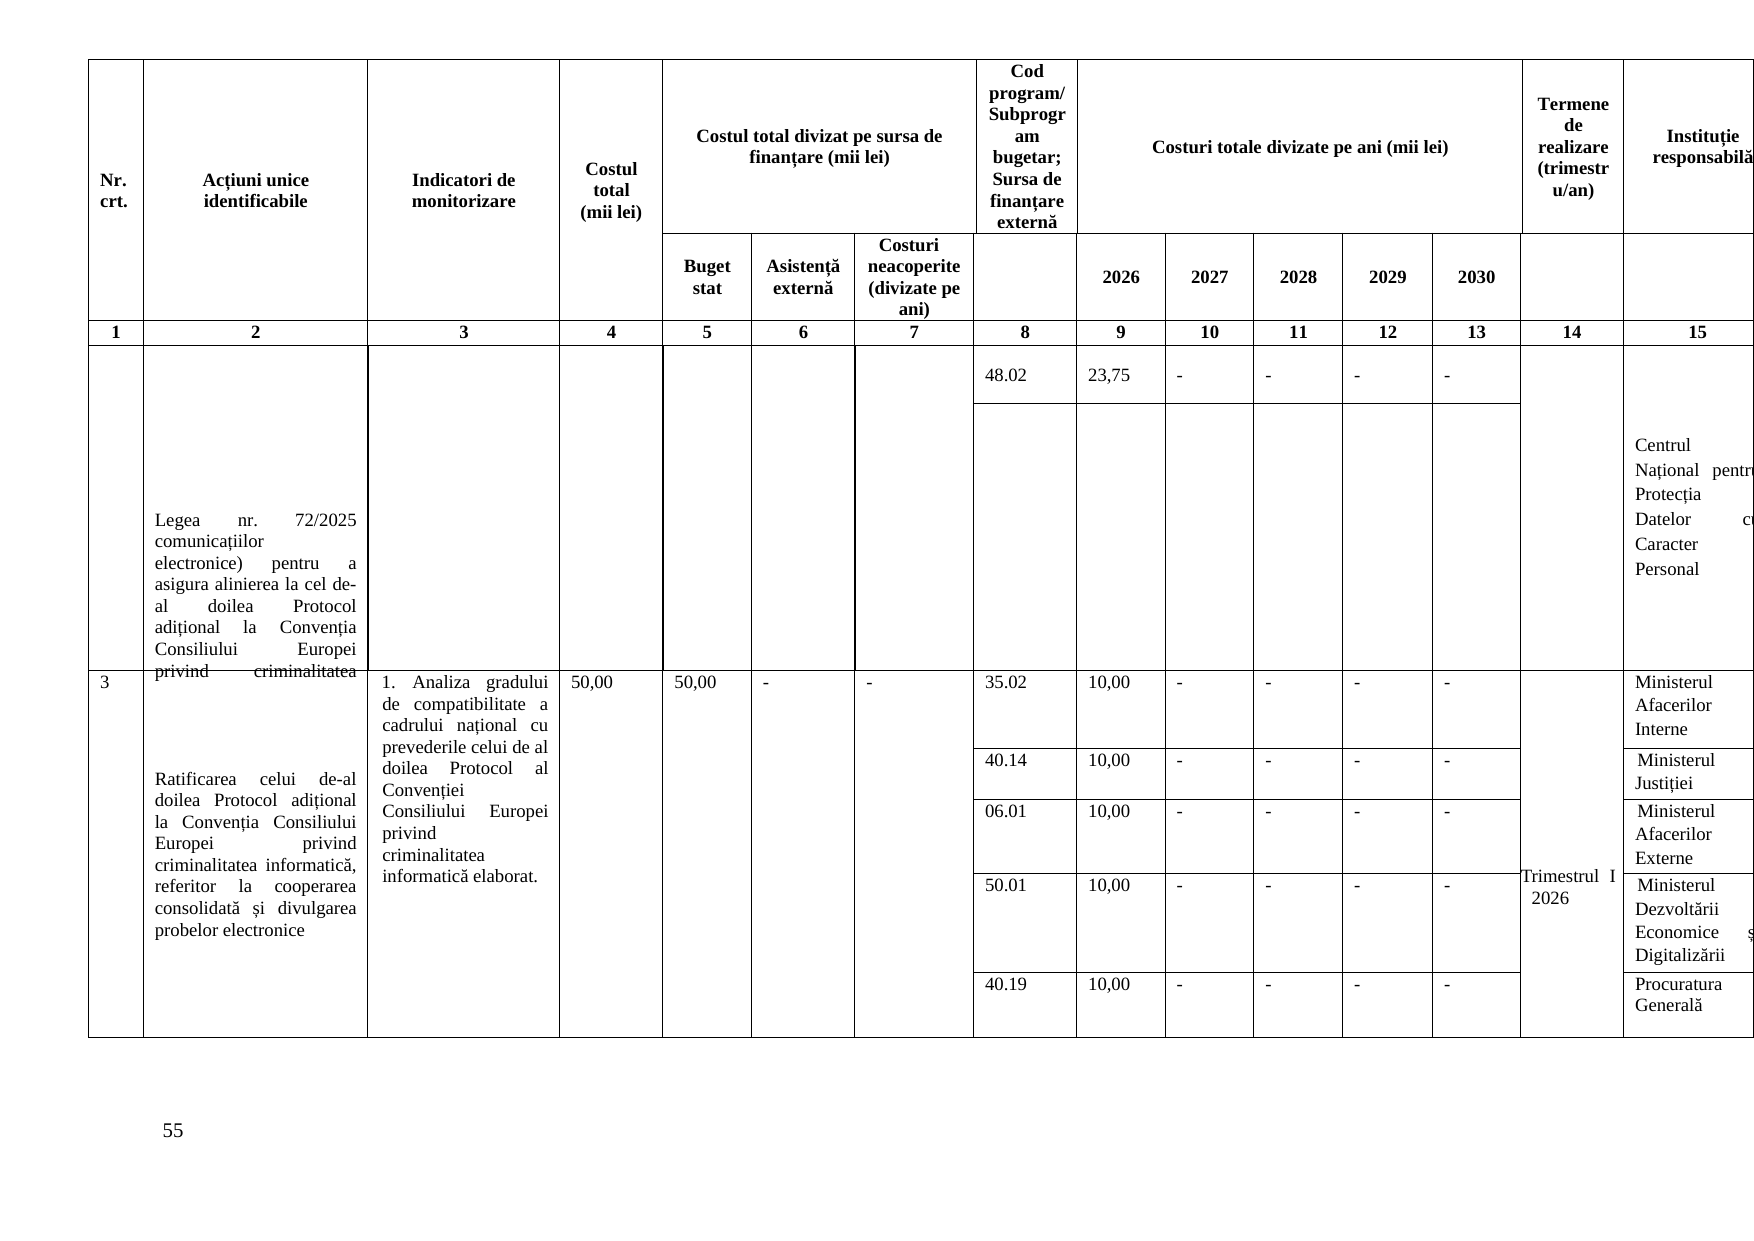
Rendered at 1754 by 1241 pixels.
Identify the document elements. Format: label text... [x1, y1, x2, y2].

table_cell 2029 [1343, 234, 1432, 320]
table_cell - [1254, 973, 1342, 1037]
table_cell 2030 [1433, 234, 1520, 320]
table_cell 10 [1166, 321, 1253, 345]
table_cell - [1166, 973, 1253, 1037]
table_cell - [752, 671, 854, 1037]
table_cell Ministerul Afacerilor Interne [1624, 671, 1753, 748]
table_cell - [1254, 800, 1342, 873]
table_header Indicatori de monitorizare [368, 60, 559, 320]
table_cell 48.02 [974, 346, 1076, 403]
table_cell Trimestrul I 2026 [1521, 671, 1623, 1037]
table_header Acțiuni unice identificabile [144, 60, 367, 320]
table_cell - [1343, 671, 1432, 748]
table_cell [974, 404, 1076, 670]
table_header Cod program/ Subprogram bugetar; Sursa de finanțare externă [977, 60, 1077, 233]
table_cell - [1433, 346, 1520, 403]
table_cell 10,00 [1077, 973, 1165, 1037]
table_cell [1166, 404, 1253, 670]
table_cell 10,00 [1077, 749, 1165, 799]
table_cell - [1343, 800, 1432, 873]
table_cell [974, 234, 1076, 320]
table_cell - [1343, 874, 1432, 972]
table_cell 13 [1433, 321, 1520, 345]
table_cell 10,00 [1077, 874, 1165, 972]
table_header Instituție responsabilă [1624, 60, 1753, 233]
table_header Termene de realizare (trimestru/an) [1523, 60, 1623, 233]
table_cell 6 [752, 321, 854, 345]
table_cell [1077, 404, 1165, 670]
table_cell - [1254, 874, 1342, 972]
table_cell 3 [89, 671, 143, 1037]
table_cell [1624, 234, 1753, 320]
table_cell - [1433, 973, 1520, 1037]
table_cell - [1166, 800, 1253, 873]
table_cell 4 [560, 321, 662, 345]
table_cell 23,75 [1077, 346, 1165, 403]
table_cell - [1433, 874, 1520, 972]
table_header Nr. crt. [89, 60, 143, 320]
table_cell 50,00 [560, 671, 662, 1037]
table_cell 2 [144, 321, 367, 345]
table_cell 2026 [1077, 234, 1165, 320]
table_header Costul total divizat pe sursa de finanțare (mii lei) [663, 60, 976, 233]
table_cell 8 [974, 321, 1076, 345]
table_cell [1343, 404, 1432, 670]
table_cell - [1254, 749, 1342, 799]
table_cell 35.02 [974, 671, 1076, 748]
table_cell 10,00 [1077, 671, 1165, 748]
table_cell [1433, 404, 1520, 670]
table_cell 2028 [1254, 234, 1342, 320]
table_header Costul total (mii lei) [560, 60, 662, 320]
table_cell Ministerul Dezvoltării Economice și Digitalizării [1624, 874, 1753, 972]
table_cell 50.01 [974, 874, 1076, 972]
table_cell - [1343, 346, 1432, 403]
table_cell [1521, 234, 1623, 320]
table_cell Asistență externă [752, 234, 854, 320]
table_cell - [1254, 671, 1342, 748]
table_cell Costuri neacoperite (divizate pe ani) [855, 234, 973, 320]
table_cell 2027 [1166, 234, 1253, 320]
table_cell Ministerul Justiției [1624, 749, 1753, 799]
table_cell Buget stat [663, 234, 751, 320]
table_cell Ministerul Afacerilor Externe [1624, 800, 1753, 873]
table_cell - [1166, 874, 1253, 972]
table_cell - [1433, 800, 1520, 873]
table_cell - [1343, 749, 1432, 799]
table_cell 9 [1077, 321, 1165, 345]
table_cell Centrul Național pentru Protecția Datelor cu Caracter Personal [1624, 346, 1753, 670]
table_cell 10,00 [1077, 800, 1165, 873]
table_cell 40.14 [974, 749, 1076, 799]
table_cell 12 [1343, 321, 1432, 345]
table_cell - [1433, 671, 1520, 748]
table_cell - [855, 671, 973, 1037]
table_cell 15 [1624, 321, 1753, 345]
table_cell Analiza gradului de compatibilitate a cadrului național cu prevederile celui de al doilea Protocol al Convenției Consiliului Europei privind criminalitatea informatică elaborat. [368, 671, 559, 1037]
table_cell 3 [368, 321, 559, 345]
table_cell 06.01 [974, 800, 1076, 873]
table_cell - [1166, 346, 1253, 403]
table_cell 50,00 [663, 671, 751, 1037]
table_cell 1 [89, 321, 143, 345]
table_cell Ratificarea celui de-al doilea Protocol adițional la Convenția Consiliului Europei privind criminalitatea informatică, referitor la cooperarea consolidată și divulgarea probelor electronice [144, 671, 367, 1037]
table_cell 7 [855, 321, 973, 345]
table_cell - [1433, 749, 1520, 799]
table_cell [1254, 404, 1342, 670]
table_cell - [1166, 671, 1253, 748]
table_header Costuri totale divizate pe ani (mii lei) [1078, 60, 1522, 233]
table_cell Procuratura Generală [1624, 973, 1753, 1037]
table_cell 5 [663, 321, 751, 345]
table_cell 40.19 [974, 973, 1076, 1037]
table_cell - [1254, 346, 1342, 403]
table_cell - [1343, 973, 1432, 1037]
table_cell 14 [1521, 321, 1623, 345]
table_cell - [1166, 749, 1253, 799]
table_cell 11 [1254, 321, 1342, 345]
